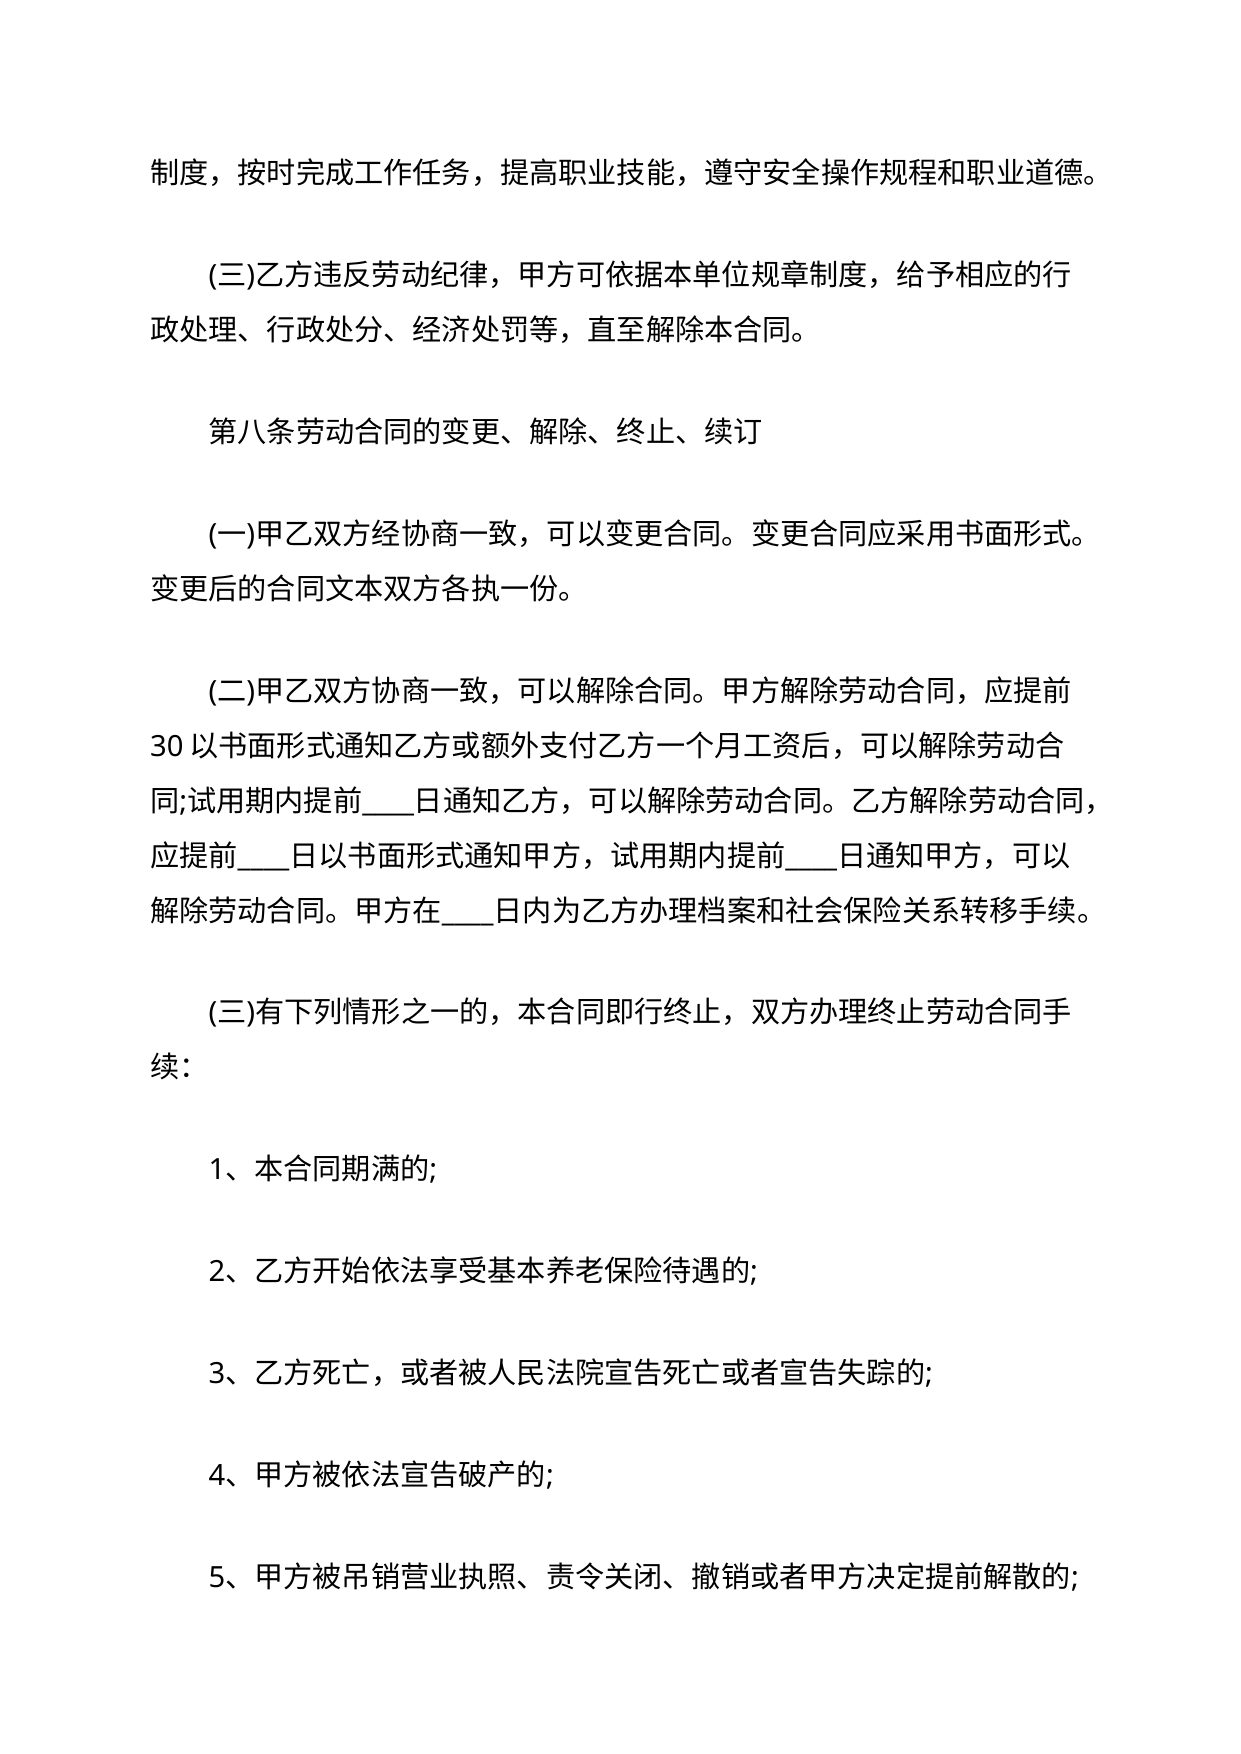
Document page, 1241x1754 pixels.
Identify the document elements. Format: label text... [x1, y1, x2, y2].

text (一)甲乙双方经协商一致，可以变更合同。变更合同应采用书面形式。变更后的合同文本双方各执一份。 [150, 510, 1090, 608]
text 1、本合同期满的; [150, 1146, 1090, 1188]
text 3、乙方死亡，或者被人民法院宣告死亡或者宣告失踪的; [150, 1350, 1090, 1392]
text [150, 150, 1090, 192]
text 第八条劳动合同的变更、解除、终止、续订 [150, 408, 1090, 451]
text (二)甲乙双方协商一致，可以解除合同。甲方解除劳动合同，应提前30以书面形式通知乙方或额外支付乙方一个月工资后，可以解除劳动合同;试用期内提前____日通知乙方，可以解除劳动合同。乙方解除劳动合同，应提前____日以书面形式通知甲方，试用期内提前____日通知甲方，可以解除劳动合同。甲方在____日内为乙方办理档案和社会保险关系转移手续。 [150, 667, 1090, 929]
text (三)乙方违反劳动纪律，甲方可依据本单位规章制度，给予相应的行政处理、行政处分、经济处罚等，直至解除本合同。 [150, 252, 1090, 349]
text 4、甲方被依法宣告破产的; [150, 1452, 1090, 1494]
text 2、乙方开始依法享受基本养老保险待遇的; [150, 1248, 1090, 1290]
text (三)有下列情形之一的，本合同即行终止，双方办理终止劳动合同手续： [150, 989, 1090, 1086]
text 5、甲方被吊销营业执照、责令关闭、撤销或者甲方决定提前解散的; [150, 1554, 1090, 1596]
